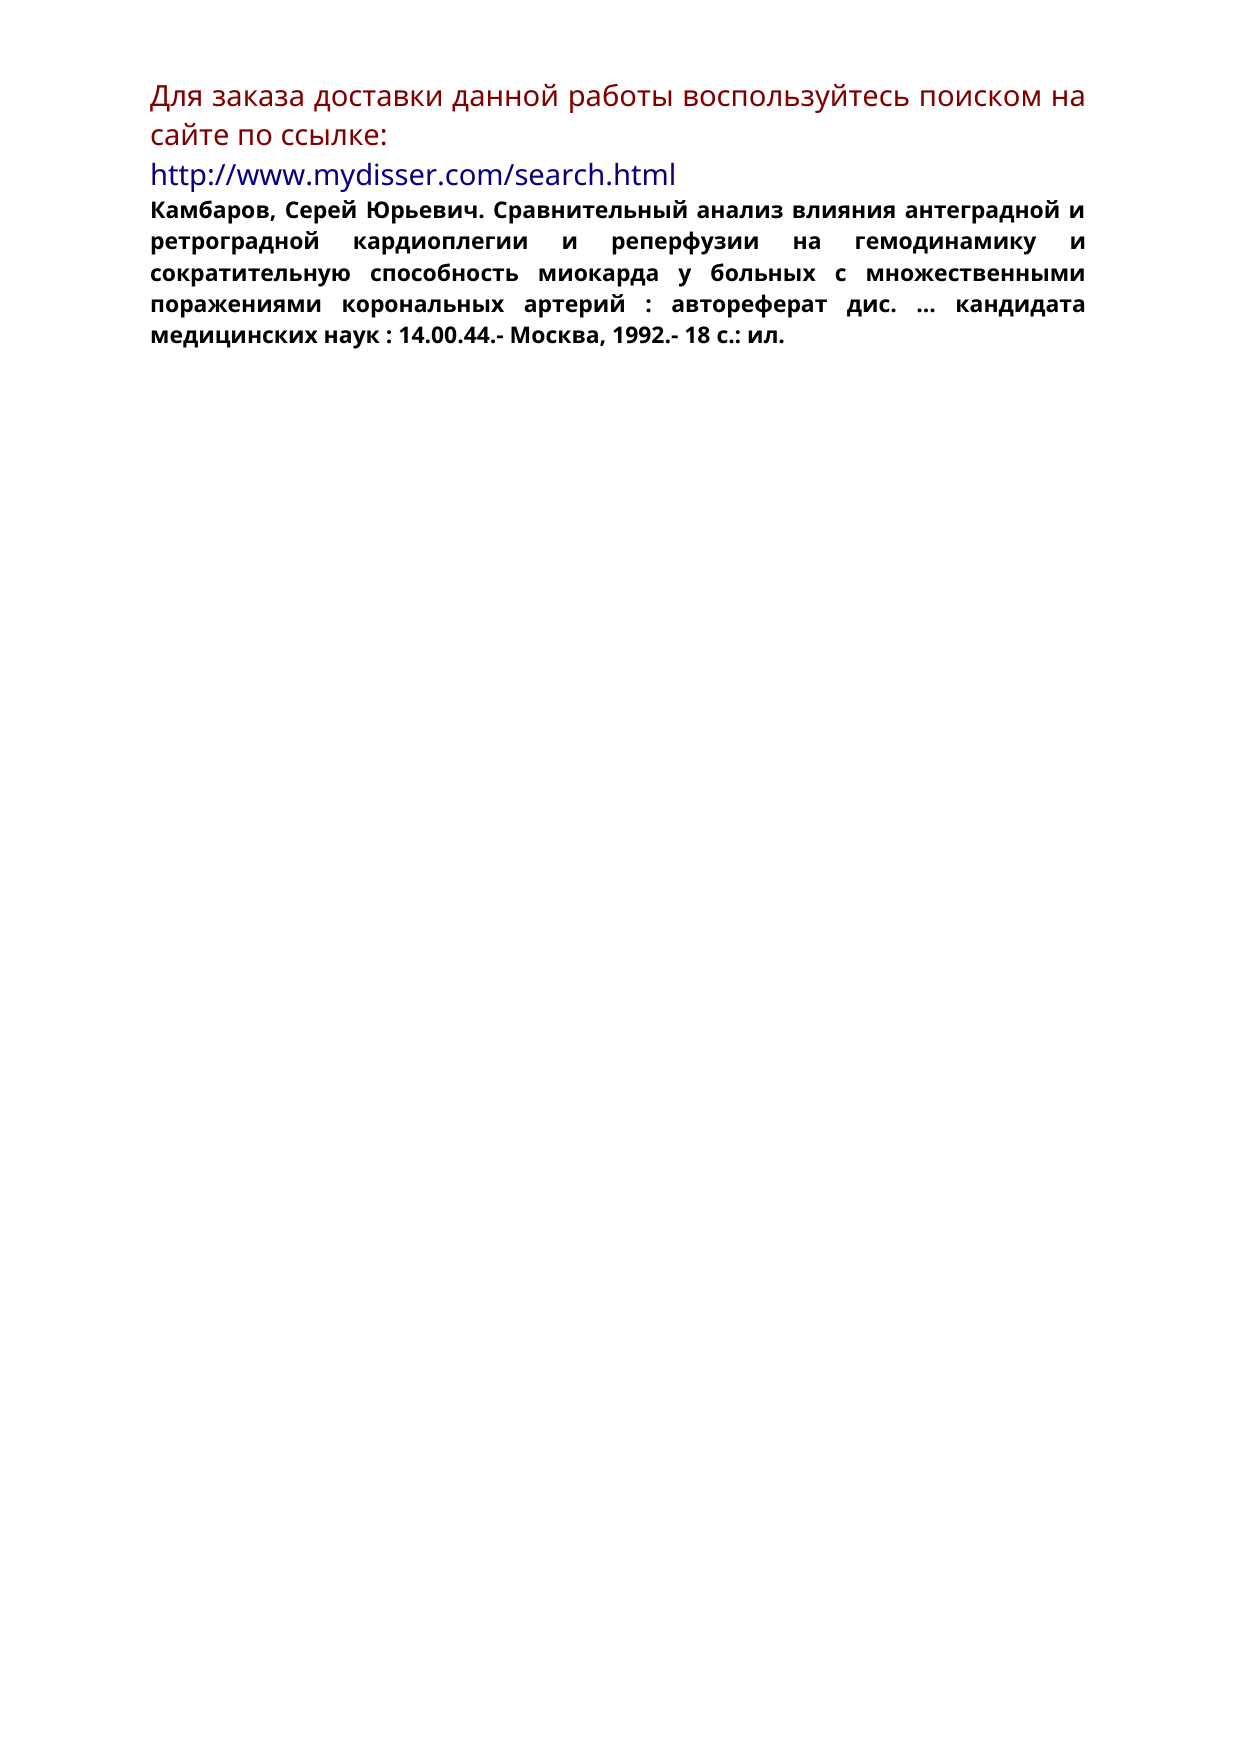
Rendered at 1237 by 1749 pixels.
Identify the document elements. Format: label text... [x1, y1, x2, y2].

text Камбаров, Cepeй Юрьевич. Сравнительный анализ влияния антеградной и ретроградной кардиоплегии и реперфузии на гемодинамику и сократительную способность миокарда у больных с множественными поражениями корональных артерий : автореферат дис. ... кандидата медицинских наук : 14.00.44.- Москва, 1992.- 18 с.: ил. [150, 194, 1086, 350]
